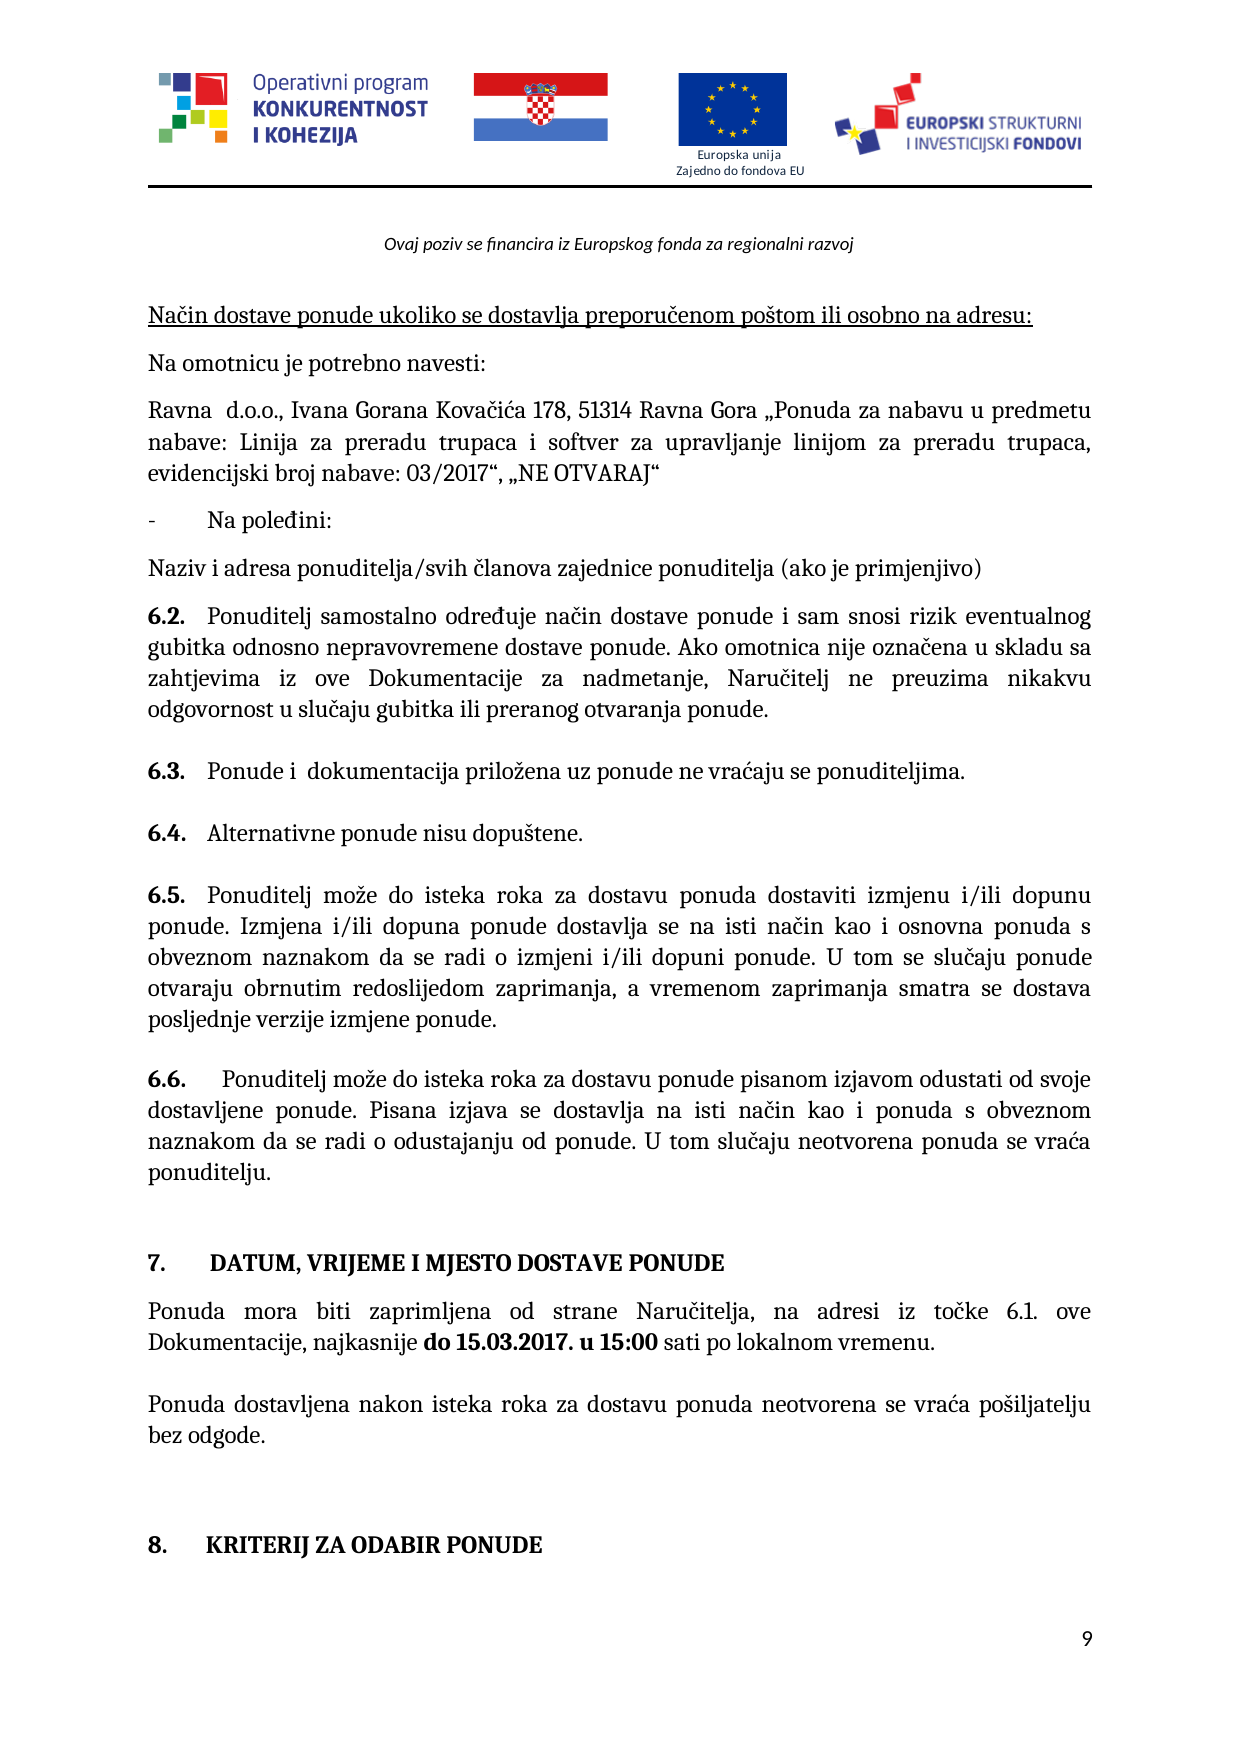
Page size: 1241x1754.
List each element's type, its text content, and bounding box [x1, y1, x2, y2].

picture [158, 73, 428, 146]
list Alternativne ponude nisu dopuštene. [148, 819, 1092, 848]
text Na omotnicu je potrebno navesti: [148, 349, 1092, 377]
text - Na poleđini: [148, 506, 1092, 535]
text Način dostave ponude ukoliko se dostavlja preporučenom poštom ili osobno na adresu: [148, 301, 1092, 330]
text Ponuda mora biti zaprimljena od strane Naručitelja, na adresi iz točke 6.1. ove Dokumentacije, najkasnije do 15.03.2017. u 15:00 sati po lokalnom vremenu. [148, 1297, 1092, 1356]
list Ponuditelj može do isteka roka za dostavu ponude pisanom izjavom odustati od svoje dostavljene ponude. Pisana izjava se dostavlja na isti način kao i ponuda s obveznom naznakom da se radi o odustajanju od ponude. U tom slučaju neotvorena ponuda se vraća ponuditelju. [148, 1065, 1092, 1187]
list Ponuditelj samostalno određuje način dostave ponude i sam snosi rizik eventualnog gubitka odnosno nepravovremene dostave ponude. Ako omotnica nije označena u skladu sa zahtjevima iz ove Dokumentacije za nadmetanje, Naručitelj ne preuzima nikakvu odgovornost u slučaju gubitka ili preranog otvaranja ponude. [148, 602, 1092, 723]
picture [834, 73, 1081, 155]
text Ponuda dostavljena nakon isteka roka za dostavu ponuda neotvorena se vraća pošiljatelju bez odgode. [148, 1390, 1092, 1449]
text 7. DATUM, VRIJEME I MJESTO DOSTAVE PONUDE [148, 1249, 1092, 1278]
text 8. KRITERIJ ZA ODABIR PONUDE [148, 1531, 1092, 1559]
text Naziv i adresa ponuditelja/svih članova zajednice ponuditelja (ako je primjenjivo) [148, 554, 1092, 583]
picture [473, 73, 608, 141]
text Ravna d.o.o., Ivana Gorana Kovačića 178, 51314 Ravna Gora „Ponuda za nabavu u predmetu nabave: Linija za preradu trupaca i softver za upravljanje linijom za preradu trupaca, evidencijski broj nabave: 03/2017“, „NE OTVARAJ“ [148, 396, 1092, 487]
picture [678, 73, 787, 146]
list Ponuditelj može do isteka roka za dostavu ponuda dostaviti izmjenu i/ili dopunu ponude. Izmjena i/ili dopuna ponude dostavlja se na isti način kao i osnovna ponuda s obveznom naznakom da se radi o izmjeni i/ili dopuni ponude. U tom se slučaju ponude otvaraju obrnutim redoslijedom zaprimanja, a vremenom zaprimanja smatra se dostava posljednje verzije izmjene ponude. [148, 881, 1092, 1034]
list Ponude i dokumentacija priložena uz ponude ne vraćaju se ponuditeljima. [148, 757, 1092, 786]
